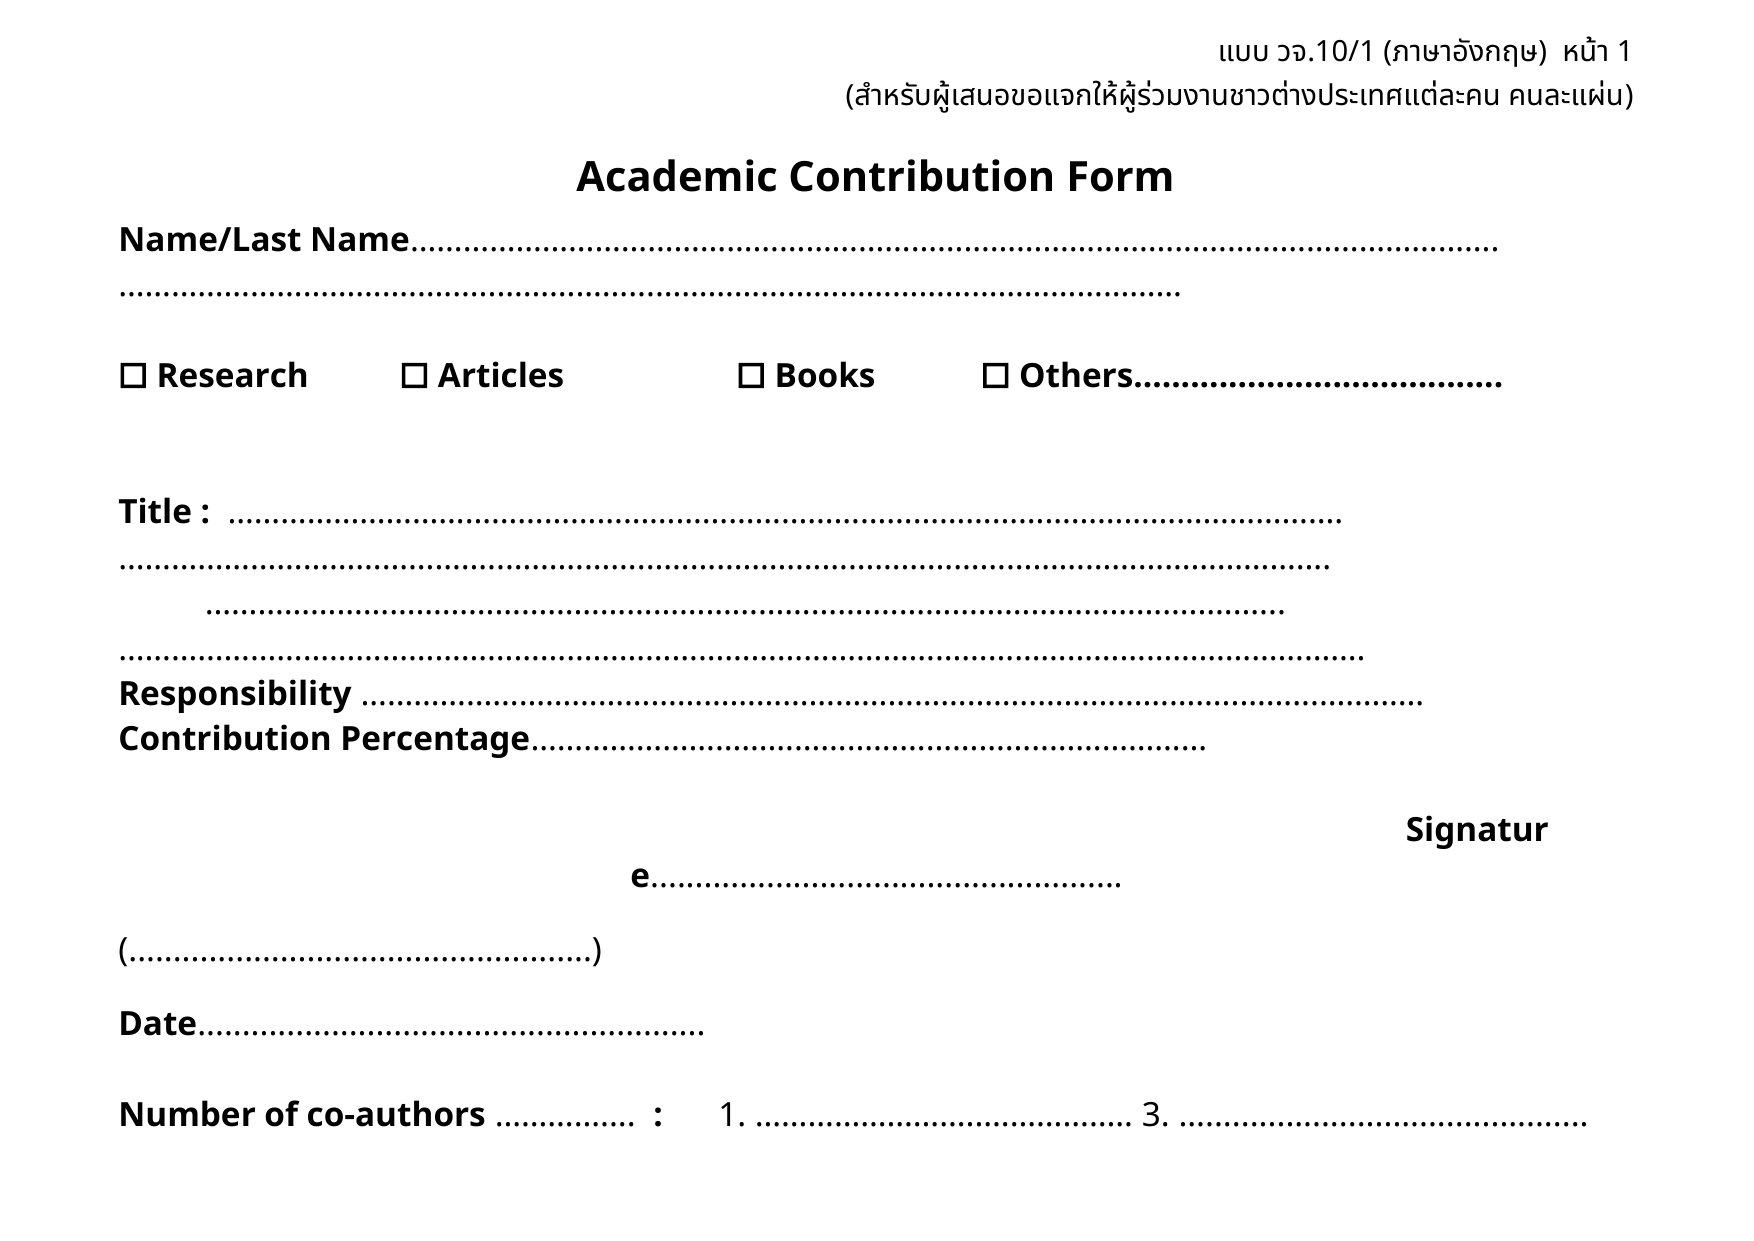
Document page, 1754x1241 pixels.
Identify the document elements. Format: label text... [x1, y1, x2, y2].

text Title : ……………………………………………………………………………………………………………….……………………………………..……………...…………………………………………………………………. [118, 488, 1636, 579]
text Number of co-authors ………….... : 1. ……………………..…………..… 3. .............................................. [118, 1091, 1636, 1136]
text Date......................................................... [118, 971, 1636, 1045]
text Responsibility …………………………………………………………………..…………………..……...………… Contribution Percentage…………………………………………………..……………… [118, 670, 1636, 761]
text Signature..................................................... [118, 806, 1636, 897]
text (....................................................) [118, 897, 1636, 971]
text Name/Last Name…………………………………………………………………………………………………………….……………………………..……..……………...…………………………………………………… [118, 216, 1636, 306]
text ……………………………………………………………….…………………………………..……...……………………………………………………………………………………………………………………………. [118, 579, 1636, 670]
text Research Articles Books Others....................................... [118, 352, 1636, 443]
